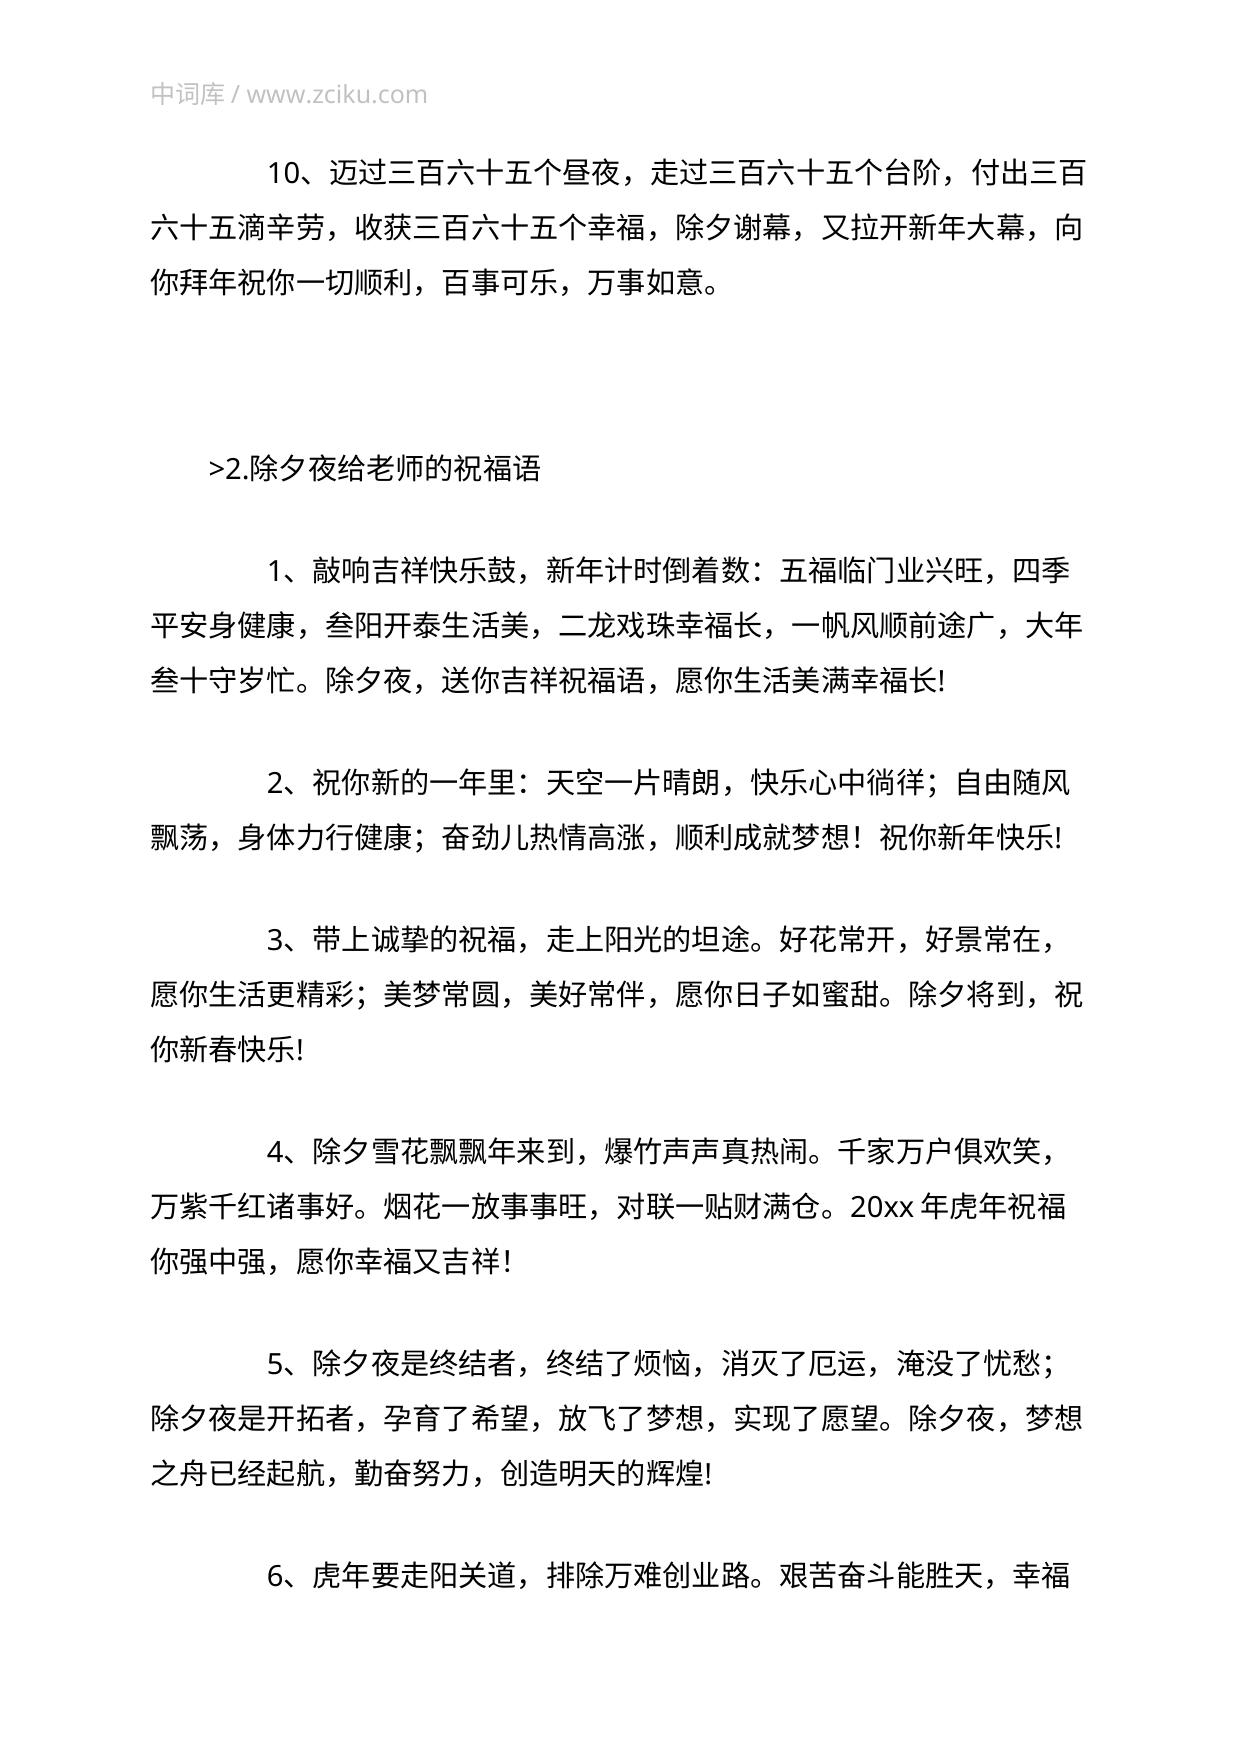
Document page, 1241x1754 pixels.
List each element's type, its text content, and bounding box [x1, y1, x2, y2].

text 3、带上诚挚的祝福，走上阳光的坦途。好花常开，好景常在，愿你生活更精彩；美梦常圆，美好常伴，愿你日子如蜜甜。除夕将到，祝你新春快乐! [150, 917, 1090, 1069]
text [150, 1552, 1090, 1594]
text 5、除夕夜是终结者，终结了烦恼，消灭了厄运，淹没了忧愁；除夕夜是开拓者，孕育了希望，放飞了梦想，实现了愿望。除夕夜，梦想之舟已经起航，勤奋努力，创造明天的辉煌! [150, 1340, 1090, 1493]
text >2.除夕夜给老师的祝福语 [150, 446, 1090, 488]
text 2、祝你新的一年里：天空一片晴朗，快乐心中徜徉；自由随风飘荡，身体力行健康；奋劲儿热情高涨，顺利成就梦想！祝你新年快乐! [150, 760, 1090, 857]
text 4、除夕雪花飘飘年来到，爆竹声声真热闹。千家万户俱欢笑，万紫千红诸事好。烟花一放事事旺，对联一贴财满仓。20xx年虎年祝福你强中强，愿你幸福又吉祥！ [150, 1128, 1090, 1281]
text 1、敲响吉祥快乐鼓，新年计时倒着数：五福临门业兴旺，四季平安身健康，叁阳开泰生活美，二龙戏珠幸福长，一帆风顺前途广，大年叁十守岁忙。除夕夜，送你吉祥祝福语，愿你生活美满幸福长! [150, 548, 1090, 700]
text 10、迈过三百六十五个昼夜，走过三百六十五个台阶，付出三百六十五滴辛劳，收获三百六十五个幸福，除夕谢幕，又拉开新年大幕，向你拜年祝你一切顺利，百事可乐，万事如意。 [150, 150, 1090, 302]
